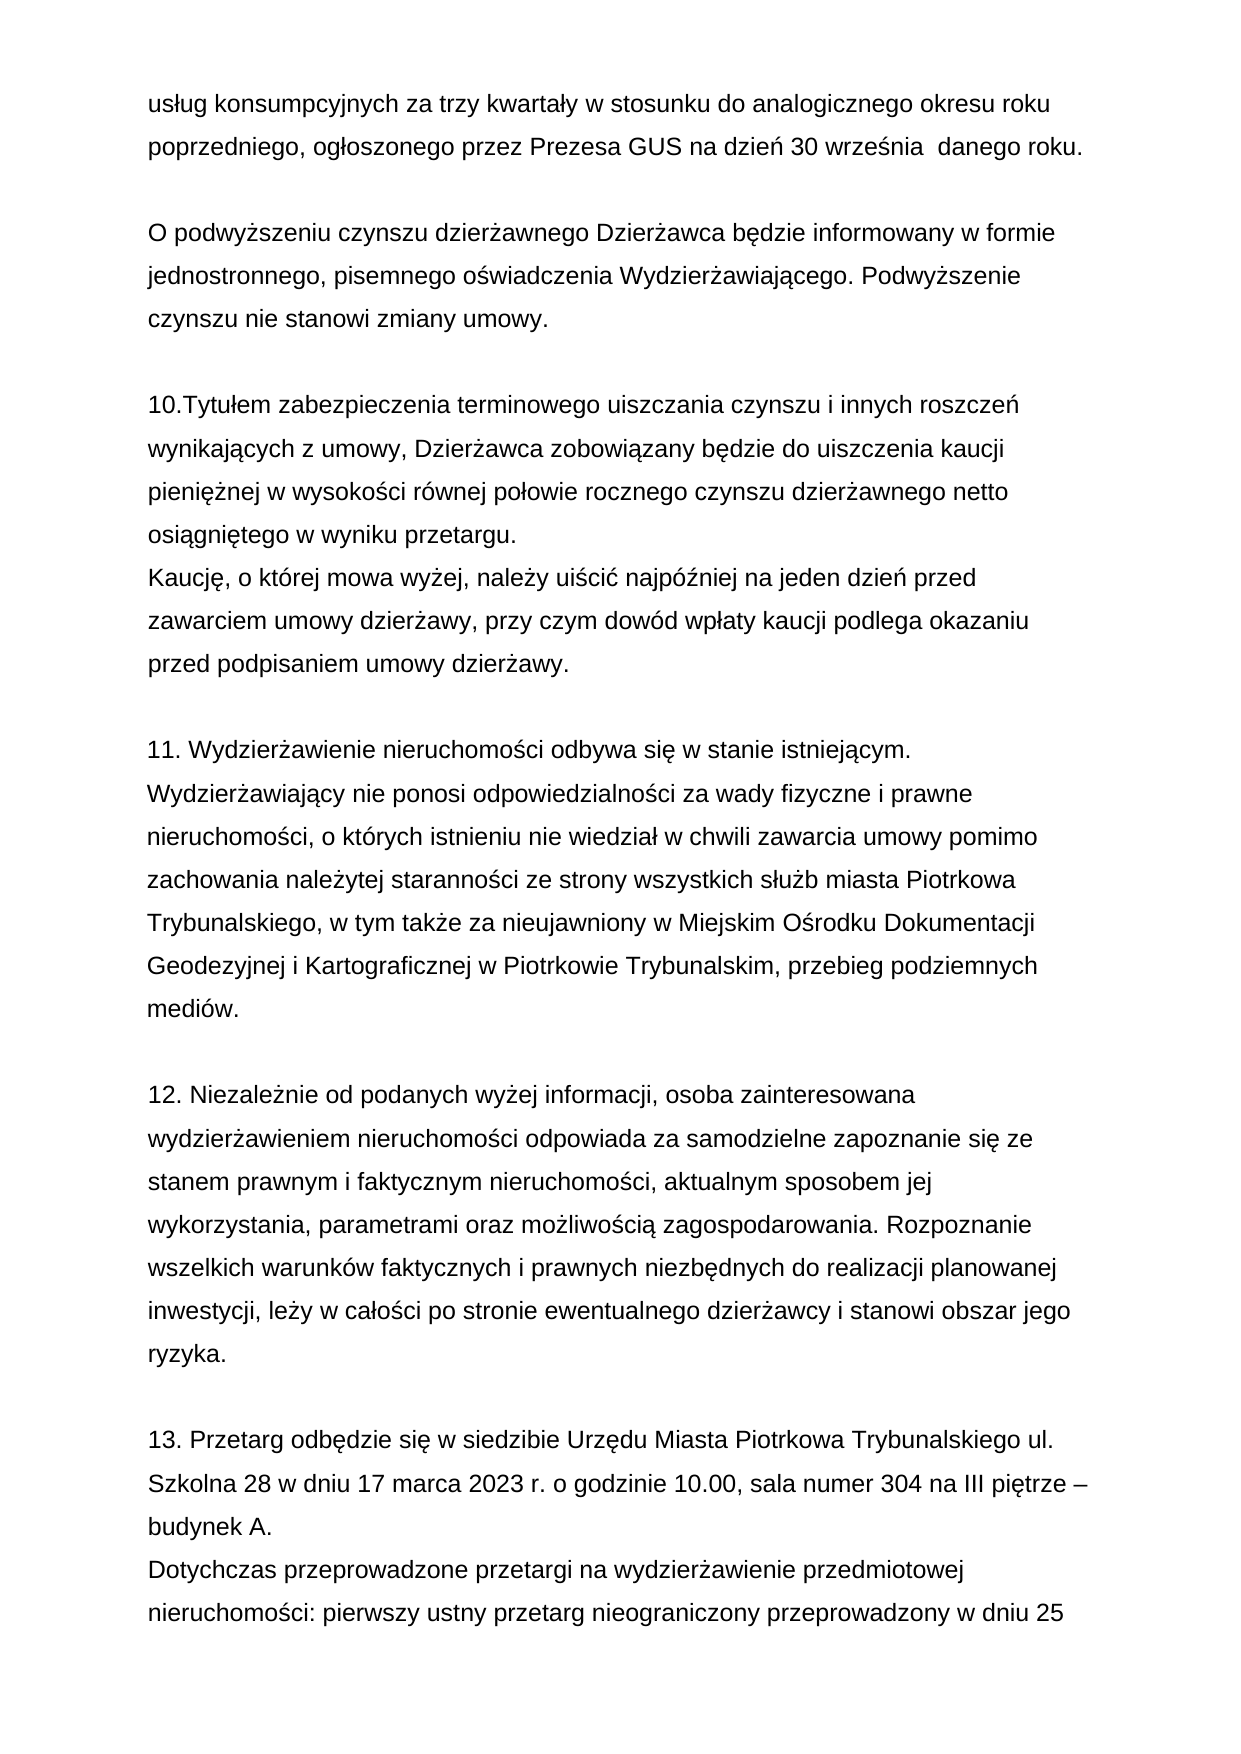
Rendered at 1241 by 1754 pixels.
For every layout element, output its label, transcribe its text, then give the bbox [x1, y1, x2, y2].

text 13. Przetarg odbędzie się w siedzibie Urzędu Miasta Piotrkowa Trybunalskiego ul. Szkolna 28 w dniu 17 marca 2023 r. o godzinie 10.00, sala numer 304 na III piętrze – budynek A. [148, 1426, 1092, 1541]
text inwestycji, leży w całości po stronie ewentualnego dzierżawcy i stanowi obszar jego [148, 1296, 1092, 1325]
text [148, 89, 1092, 161]
text stanem prawnym i faktycznym nieruchomości, aktualnym sposobem jej [148, 1167, 1092, 1196]
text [148, 1555, 1092, 1627]
text 11. Wydzierżawienie nieruchomości odbywa się w stanie istniejącym. Wydzierżawiający nie ponosi odpowiedzialności za wady fizyczne i prawne nieruchomości, o których istnieniu nie wiedział w chwili zawarcia umowy pomimo zachowania należytej staranności ze strony wszystkich służb miasta Piotrkowa Trybunalskiego, w tym także za nieujawniony w Miejskim Ośrodku Dokumentacji Geodezyjnej i Kartograficznej w Piotrkowie Trybunalskim, przebieg podziemnych mediów. [147, 736, 1092, 1023]
text wszelkich warunków faktycznych i prawnych niezbędnych do realizacji planowanej [148, 1253, 1092, 1282]
text 12. Niezależnie od podanych wyżej informacji, osoba zainteresowana [148, 1081, 1092, 1109]
text O podwyższeniu czynszu dzierżawnego Dzierżawca będzie informowany w formie jednostronnego, pisemnego oświadczenia Wydzierżawiającego. Podwyższenie czynszu nie stanowi zmiany umowy. [148, 218, 1092, 333]
text 10.Tytułem zabezpieczenia terminowego uiszczania czynszu i innych roszczeń wynikających z umowy, Dzierżawca zobowiązany będzie do uiszczenia kaucji pieniężnej w wysokości równej połowie rocznego czynszu dzierżawnego netto osiągniętego w wyniku przetargu. [148, 391, 1092, 549]
text wykorzystania, parametrami oraz możliwością zagospodarowania. Rozpoznanie [148, 1210, 1092, 1239]
text ryzyka. [148, 1339, 1092, 1368]
text wydzierżawieniem nieruchomości odpowiada za samodzielne zapoznanie się ze [148, 1124, 1092, 1152]
text Kaucję, o której mowa wyżej, należy uiścić najpóźniej na jeden dzień przed zawarciem umowy dzierżawy, przy czym dowód wpłaty kaucji podlega okazaniu przed podpisaniem umowy dzierżawy. [148, 563, 1092, 678]
